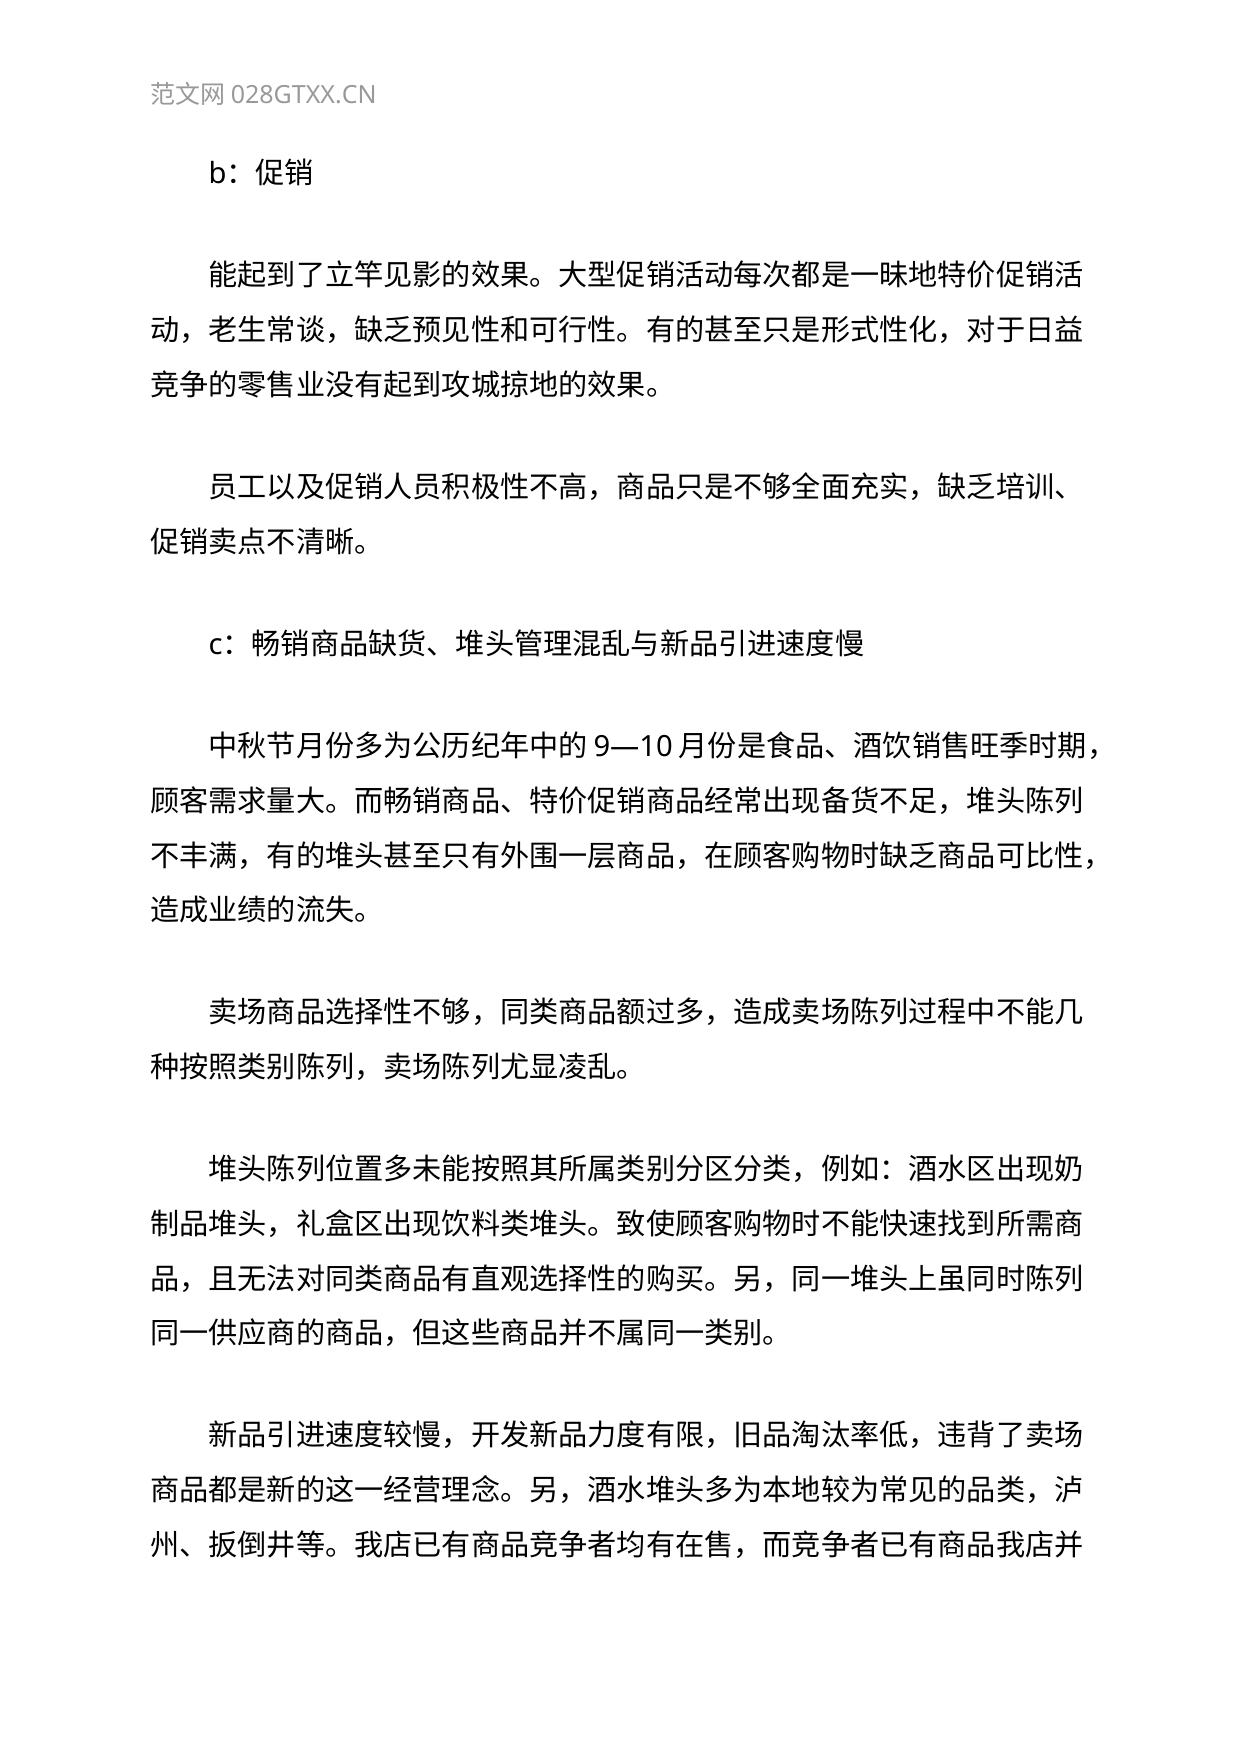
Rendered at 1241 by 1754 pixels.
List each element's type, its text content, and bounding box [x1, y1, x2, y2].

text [150, 1412, 1090, 1564]
text b：促销 [150, 150, 1090, 192]
text 卖场商品选择性不够，同类商品额过多，造成卖场陈列过程中不能几种按照类别陈列，卖场陈列尤显凌乱。 [150, 989, 1090, 1086]
text 中秋节月份多为公历纪年中的9—10月份是食品、酒饮销售旺季时期，顾客需求量大。而畅销商品、特价促销商品经常出现备货不足，堆头陈列不丰满，有的堆头甚至只有外围一层商品，在顾客购物时缺乏商品可比性，造成业绩的流失。 [150, 722, 1090, 929]
text c：畅销商品缺货、堆头管理混乱与新品引进速度慢 [150, 620, 1090, 663]
text 堆头陈列位置多未能按照其所属类别分区分类，例如：酒水区出现奶制品堆头，礼盒区出现饮料类堆头。致使顾客购物时不能快速找到所需商品，且无法对同类商品有直观选择性的购买。另，同一堆头上虽同时陈列同一供应商的商品，但这些商品并不属同一类别。 [150, 1145, 1090, 1352]
text 员工以及促销人员积极性不高，商品只是不够全面充实，缺乏培训、促销卖点不清晰。 [150, 463, 1090, 561]
text 能起到了立竿见影的效果。大型促销活动每次都是一昧地特价促销活动，老生常谈，缺乏预见性和可行性。有的甚至只是形式性化，对于日益竞争的零售业没有起到攻城掠地的效果。 [150, 252, 1090, 404]
